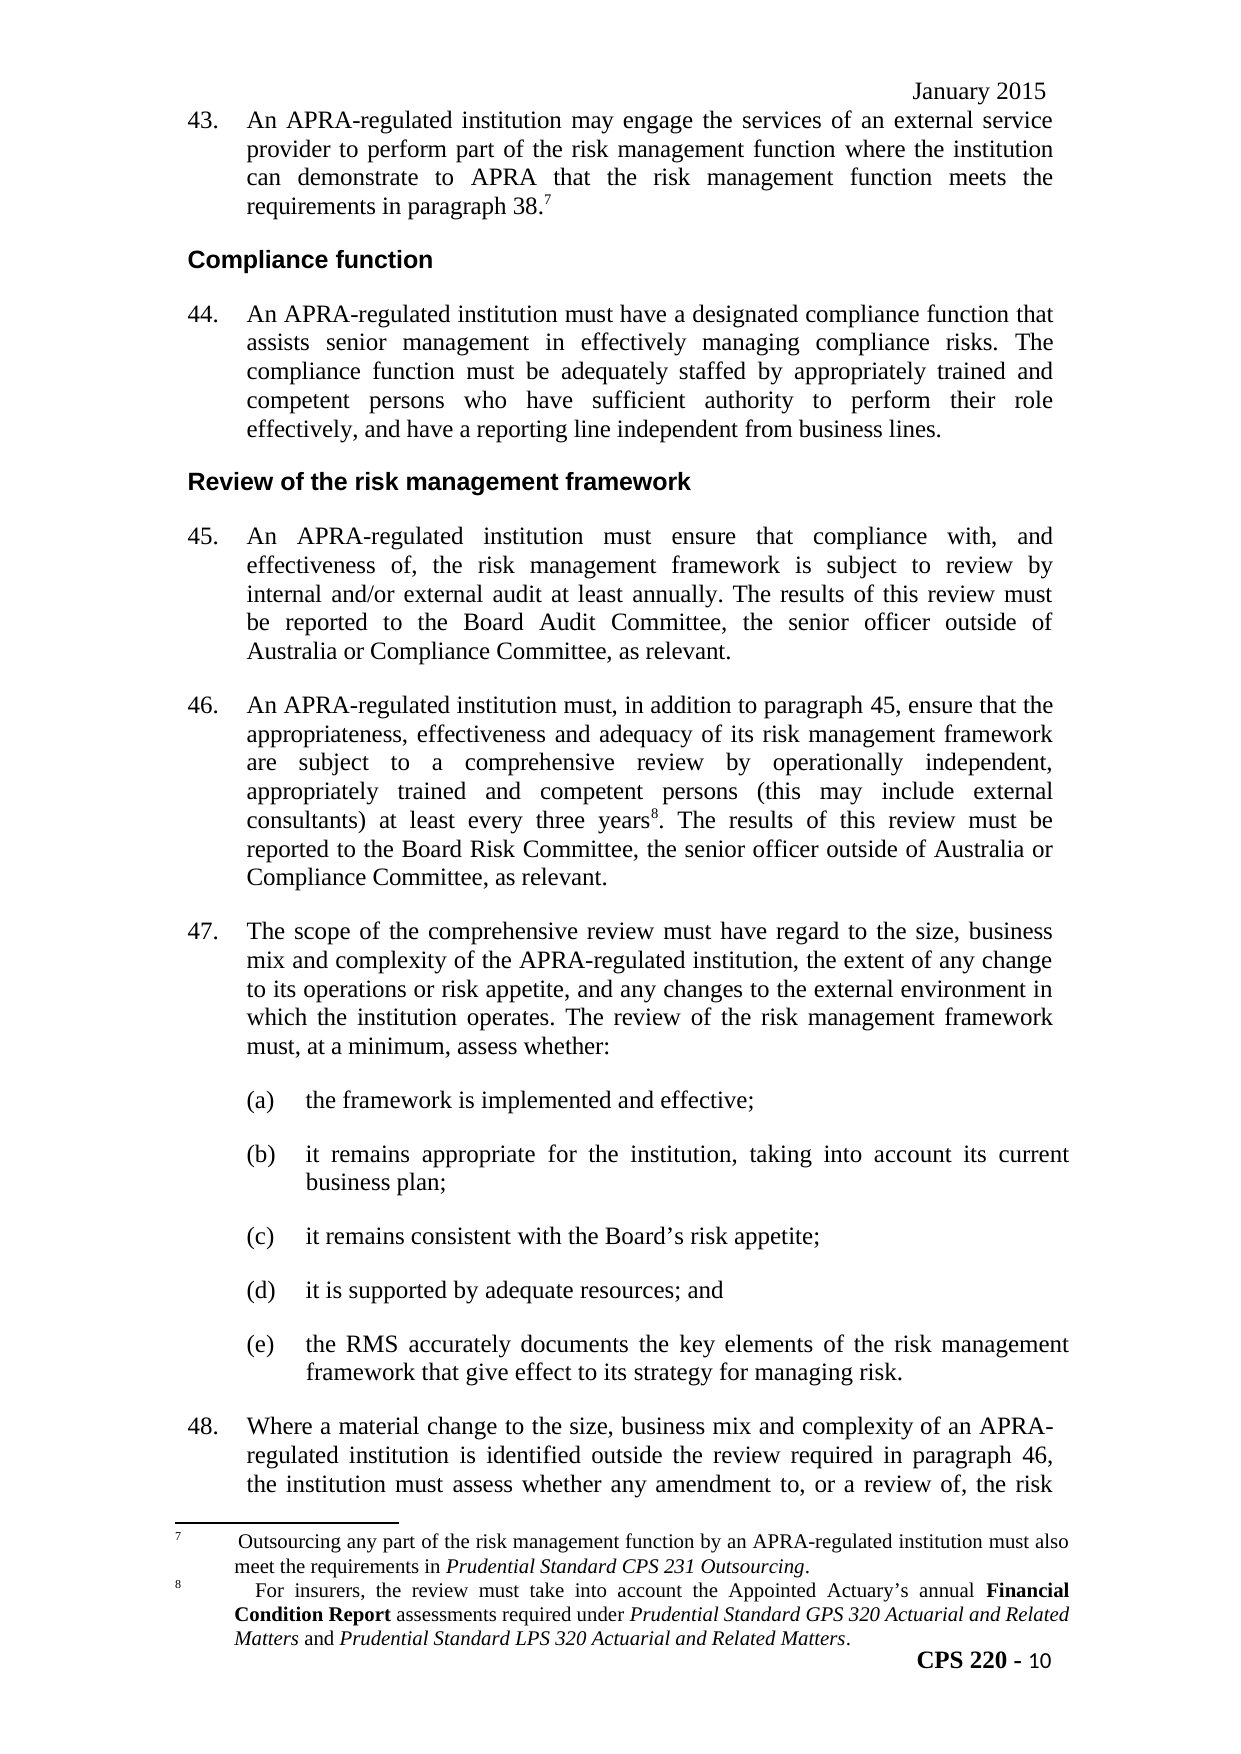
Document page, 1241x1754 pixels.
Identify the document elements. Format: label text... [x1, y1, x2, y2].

text it remains consistent with the Board’s risk appetite; [246, 1221, 1069, 1250]
text An APRA-regulated institution must ensure that compliance with, and effectiveness of, the risk management framework is subject to review by internal and/or external audit at least annually. The results of this review must be reported to the Board Audit Committee, the senior officer outside of Australia or Compliance Committee, as relevant. [187, 521, 1053, 665]
text Review of the risk management framework [187, 467, 1069, 496]
text the RMS accurately documents the key elements of the risk management framework that give effect to its strategy for managing risk. [246, 1329, 1069, 1386]
text it remains appropriate for the institution, taking into account its current business plan; [246, 1139, 1069, 1196]
text The scope of the comprehensive review must have regard to the size, business mix and complexity of the APRA-regulated institution, the extent of any change to its operations or risk appetite, and any changes to the external environment in which the institution operates. The review of the risk management framework must, at a minimum, assess whether: [187, 916, 1053, 1060]
text it is supported by adequate resources; and [246, 1275, 1069, 1304]
text An APRA-regulated institution must, in addition to paragraph 45, ensure that the appropriateness, effectiveness and adequacy of its risk management framework are subject to a comprehensive review by operationally independent, appropriately trained and competent persons (this may include external consultants) at least every three years. The results of this review must be reported to the Board Risk Committee, the senior officer outside of Australia or Compliance Committee, as relevant. [187, 690, 1053, 891]
text Compliance function [187, 245, 1069, 274]
text An APRA-regulated institution must have a designated compliance function that assists senior management in effectively managing compliance risks. The compliance function must be adequately staffed by appropriately trained and competent persons who have sufficient authority to perform their role effectively, and have a reporting line independent from business lines. [187, 299, 1053, 442]
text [187, 1411, 1053, 1497]
text the framework is implemented and effective; [246, 1085, 1069, 1114]
text An APRA-regulated institution may engage the services of an external service provider to perform part of the risk management function where the institution can demonstrate to APRA that the risk management function meets the requirements in paragraph 38. [187, 105, 1053, 220]
